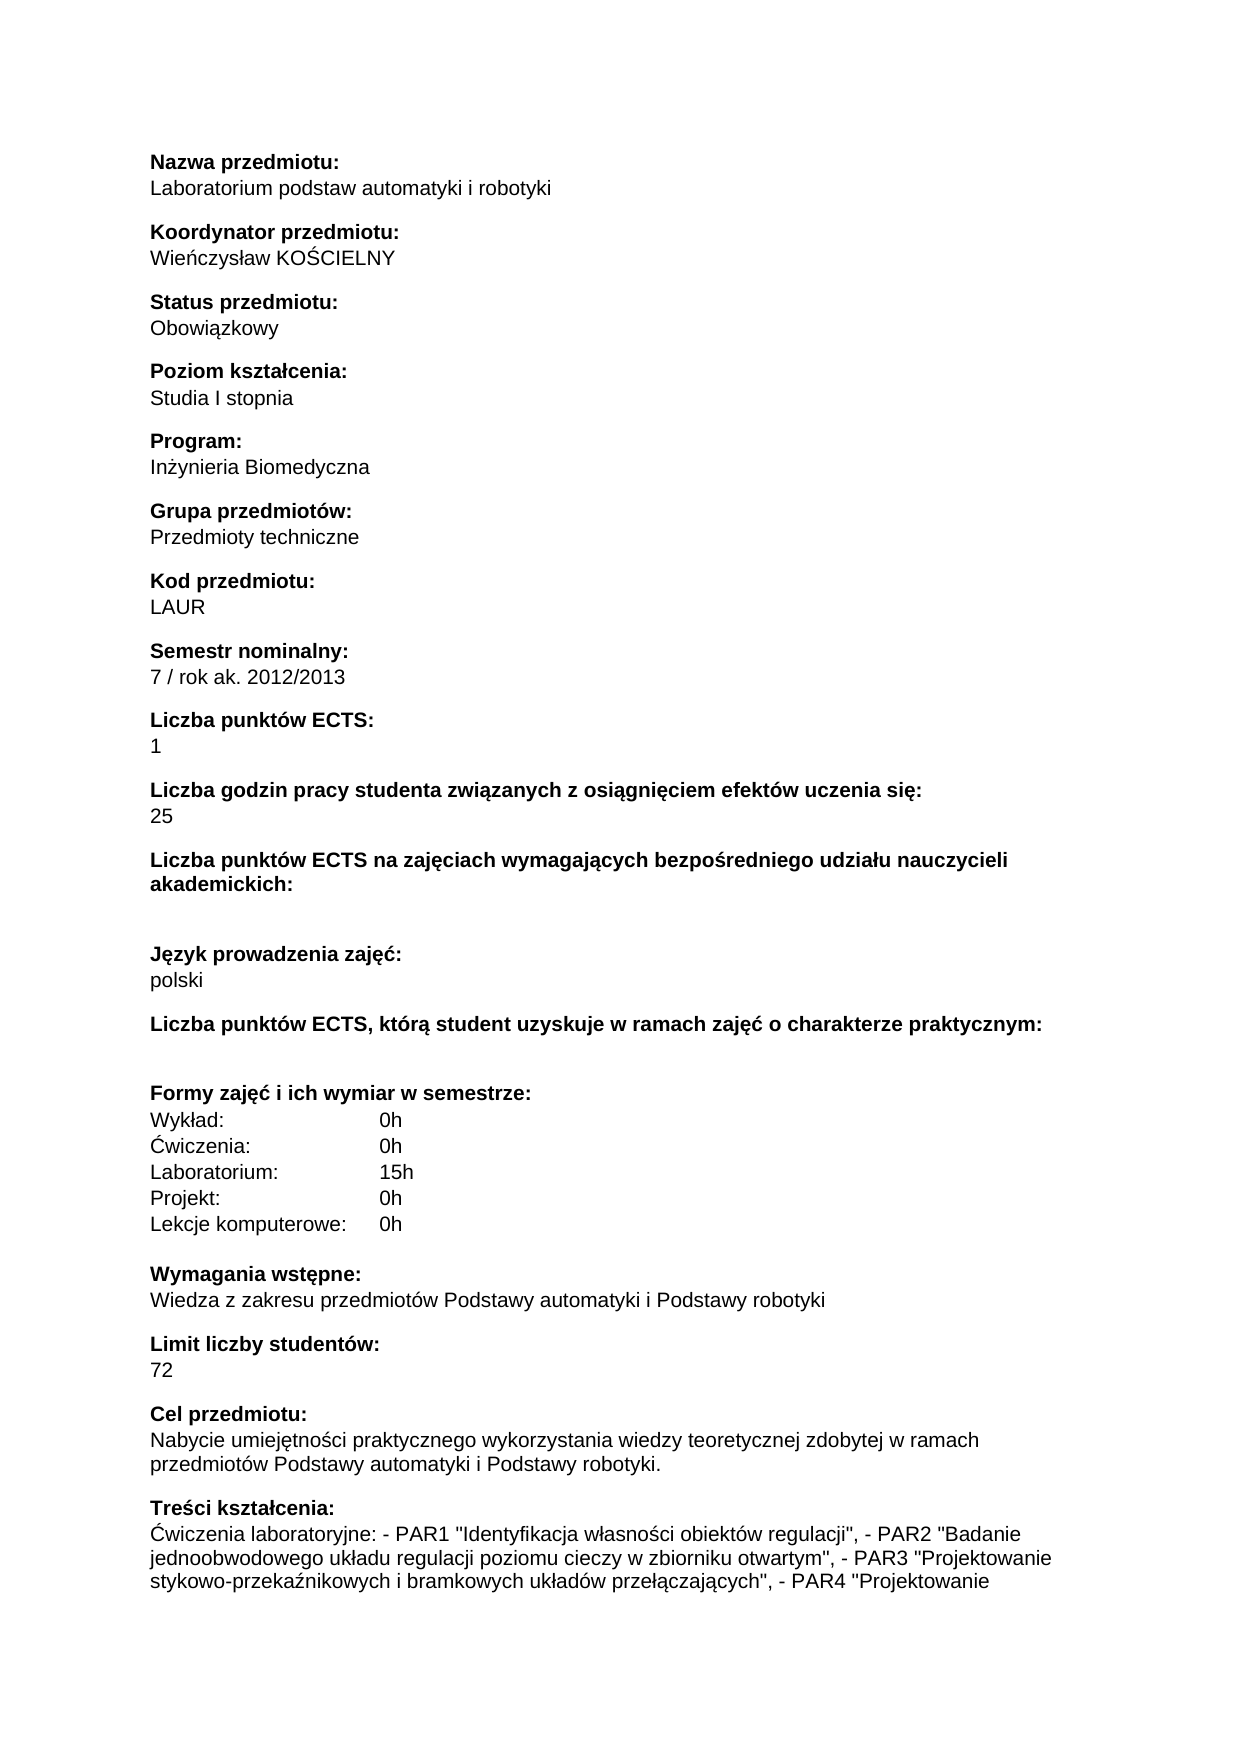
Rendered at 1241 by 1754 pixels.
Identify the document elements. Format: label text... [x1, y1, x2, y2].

text Wieńczysław KOŚCIELNY [150, 246, 1090, 270]
table_cell 0h [369, 1210, 597, 1236]
text 7 / rok ak. 2012/2013 [150, 664, 1090, 688]
text Liczba punktów ECTS na zajęciach wymagających bezpośredniego udziału nauczycieli akademickich: [150, 848, 1090, 896]
text Treści kształcenia: [150, 1495, 1090, 1519]
table_cell Lekcje komputerowe: [140, 1212, 367, 1236]
text Limit liczby studentów: [150, 1332, 1090, 1356]
text Liczba punktów ECTS: [150, 708, 1090, 732]
table_cell 15h [369, 1158, 597, 1184]
text Liczba godzin pracy studenta związanych z osiągnięciem efektów uczenia się: [150, 778, 1090, 802]
text Język prowadzenia zajęć: [150, 942, 1090, 966]
table_cell Laboratorium: [140, 1160, 367, 1184]
text Studia I stopnia [150, 385, 1090, 409]
text Liczba punktów ECTS, którą student uzyskuje w ramach zajęć o charakterze praktycznym: [150, 1011, 1090, 1035]
text Nabycie umiejętności praktycznego wykorzystania wiedzy teoretycznej zdobytej w ramach przedmiotów Podstawy automatyki i Podstawy robotyki. [150, 1428, 1090, 1476]
text Formy zajęć i ich wymiar w semestrze: [150, 1081, 1090, 1105]
text Wymagania wstępne: [150, 1262, 1090, 1286]
text 1 [150, 734, 1090, 758]
text Obowiązkowy [150, 316, 1090, 339]
text Inżynieria Biomedyczna [150, 455, 1090, 479]
text LAUR [150, 595, 1090, 619]
text Przedmioty techniczne [150, 525, 1090, 549]
table_cell Ćwiczenia: [140, 1134, 367, 1158]
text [150, 1521, 1090, 1593]
text Semestr nominalny: [150, 638, 1090, 662]
text Koordynator przedmiotu: [150, 220, 1090, 244]
text 72 [150, 1358, 1090, 1382]
table_cell 0h [369, 1184, 597, 1210]
text Cel przedmiotu: [150, 1402, 1090, 1426]
text polski [150, 968, 1090, 992]
text Kod przedmiotu: [150, 569, 1090, 593]
text Wiedza z zakresu przedmiotów Podstawy automatyki i Podstawy robotyki [150, 1288, 1090, 1312]
table_cell 0h [369, 1132, 597, 1158]
text Program: [150, 429, 1090, 453]
text 25 [150, 804, 1090, 828]
text Laboratorium podstaw automatyki i robotyki [150, 176, 1090, 200]
text Status przedmiotu: [150, 289, 1090, 313]
table_header 0h [369, 1108, 597, 1132]
text Grupa przedmiotów: [150, 499, 1090, 523]
text Nazwa przedmiotu: [150, 150, 1090, 174]
table_header Wykład: [140, 1108, 367, 1132]
text Poziom kształcenia: [150, 359, 1090, 383]
table_cell Projekt: [140, 1186, 367, 1210]
